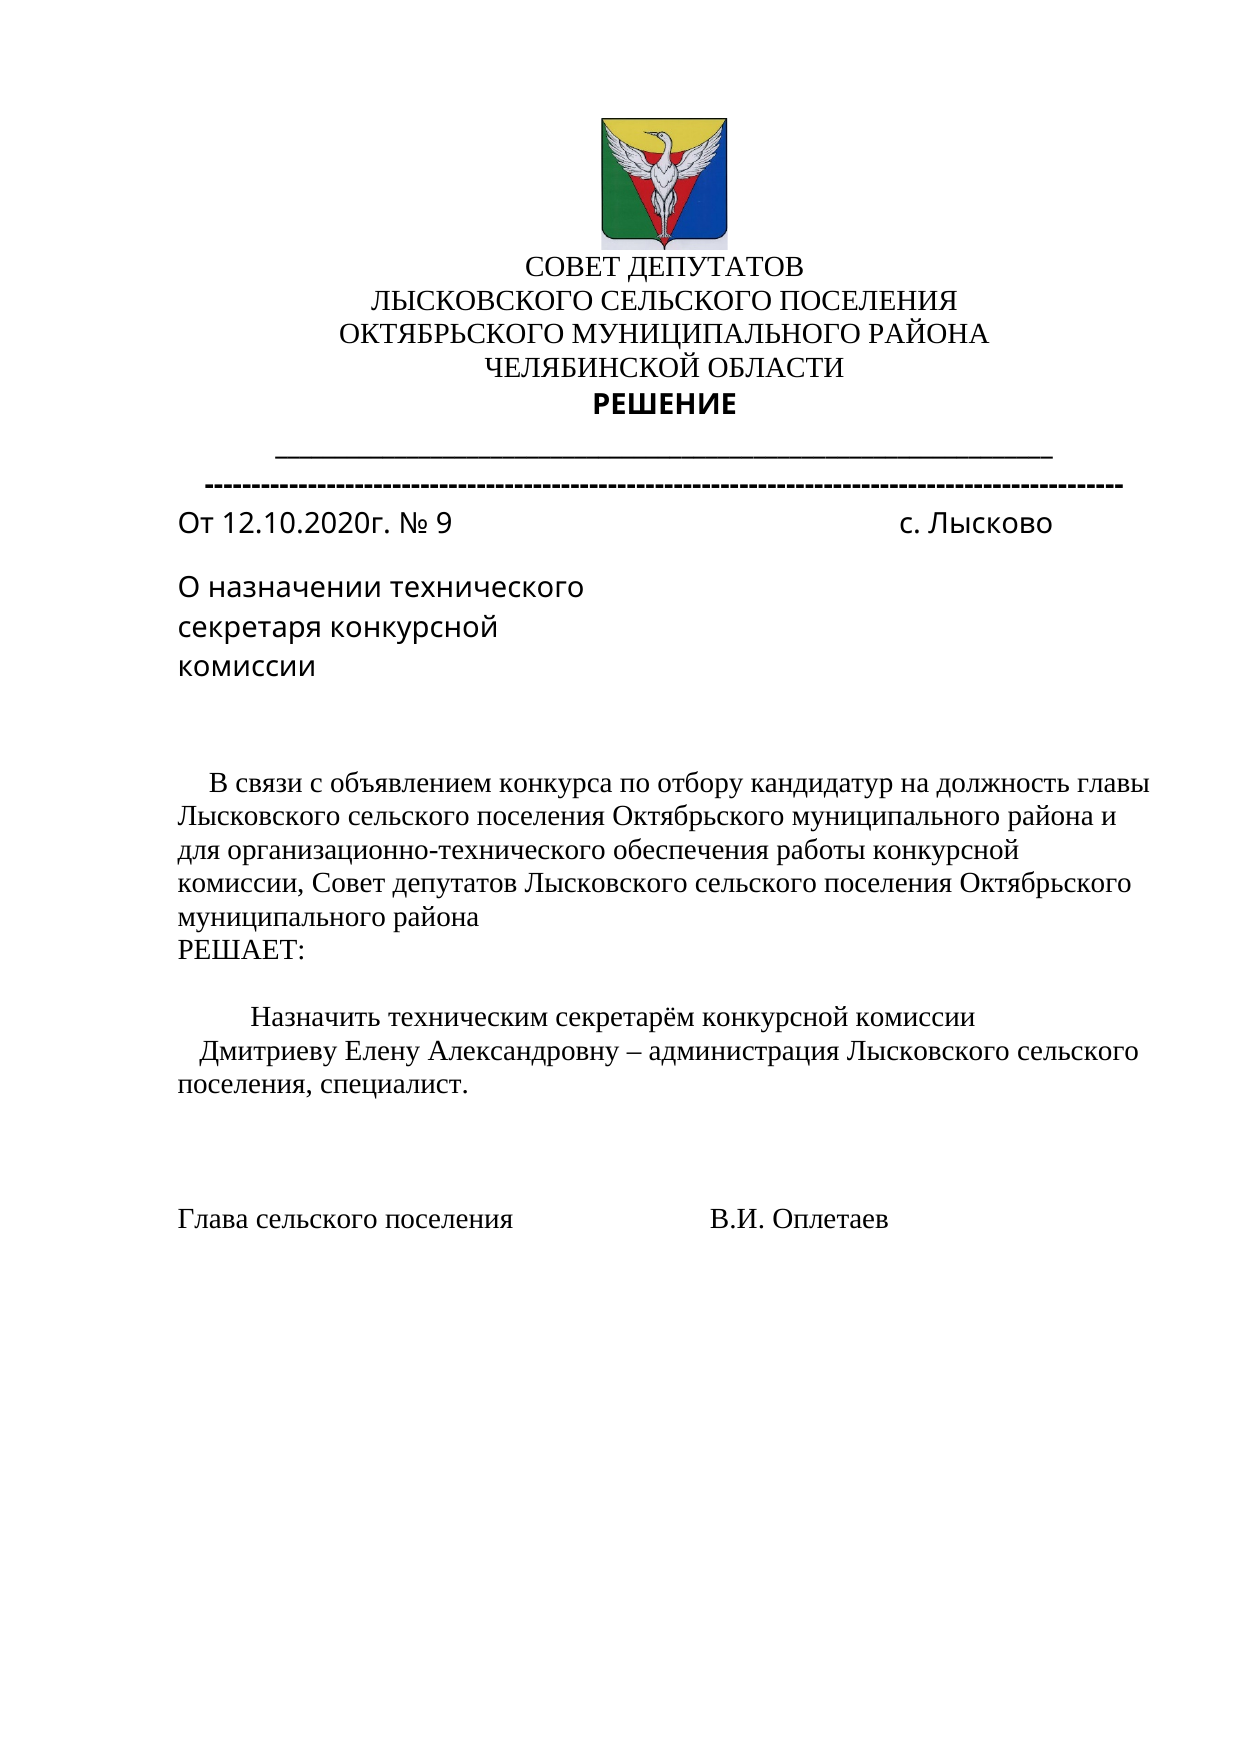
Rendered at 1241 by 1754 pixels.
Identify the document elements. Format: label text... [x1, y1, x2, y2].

text РЕШЕНИЕ [177, 383, 1152, 423]
text _________________________________________________________________ -------------------------------------------------------------------------------------------------- [177, 423, 1152, 503]
text ОКТЯБРЬСКОГО МУНИЦИПАЛЬНОГО РАЙОНА [177, 316, 1152, 350]
text СОВЕТ ДЕПУТАТОВ [177, 249, 1152, 283]
picture [601, 118, 728, 250]
text ЧЕЛЯБИНСКОЙ ОБЛАСТИ [177, 350, 1152, 383]
text От 12.10.2020г. № 9 с. Лысково [177, 503, 1152, 542]
text В связи с объявлением конкурса по отбору кандидатур на должность главы Лысковского сельского поселения Октябрьского муниципального района и для организационно-технического обеспечения работы конкурсной комиссии, Совет депутатов Лысковского сельского поселения Октябрьского муниципального района [177, 765, 1152, 932]
text РЕШАЕТ: [177, 932, 1152, 966]
text ЛЫСКОВСКОГО СЕЛЬСКОГО ПОСЕЛЕНИЯ [177, 283, 1152, 316]
text Глава сельского поселения В.И. Оплетаев [177, 1201, 1152, 1234]
text Назначить техническим секретарём конкурсной комиссии Дмитриеву Елену Александровну – администрация Лысковского сельского поселения, специалист. [177, 999, 1152, 1100]
text О назначении технического секретаря конкурсной комиссии [177, 566, 620, 685]
